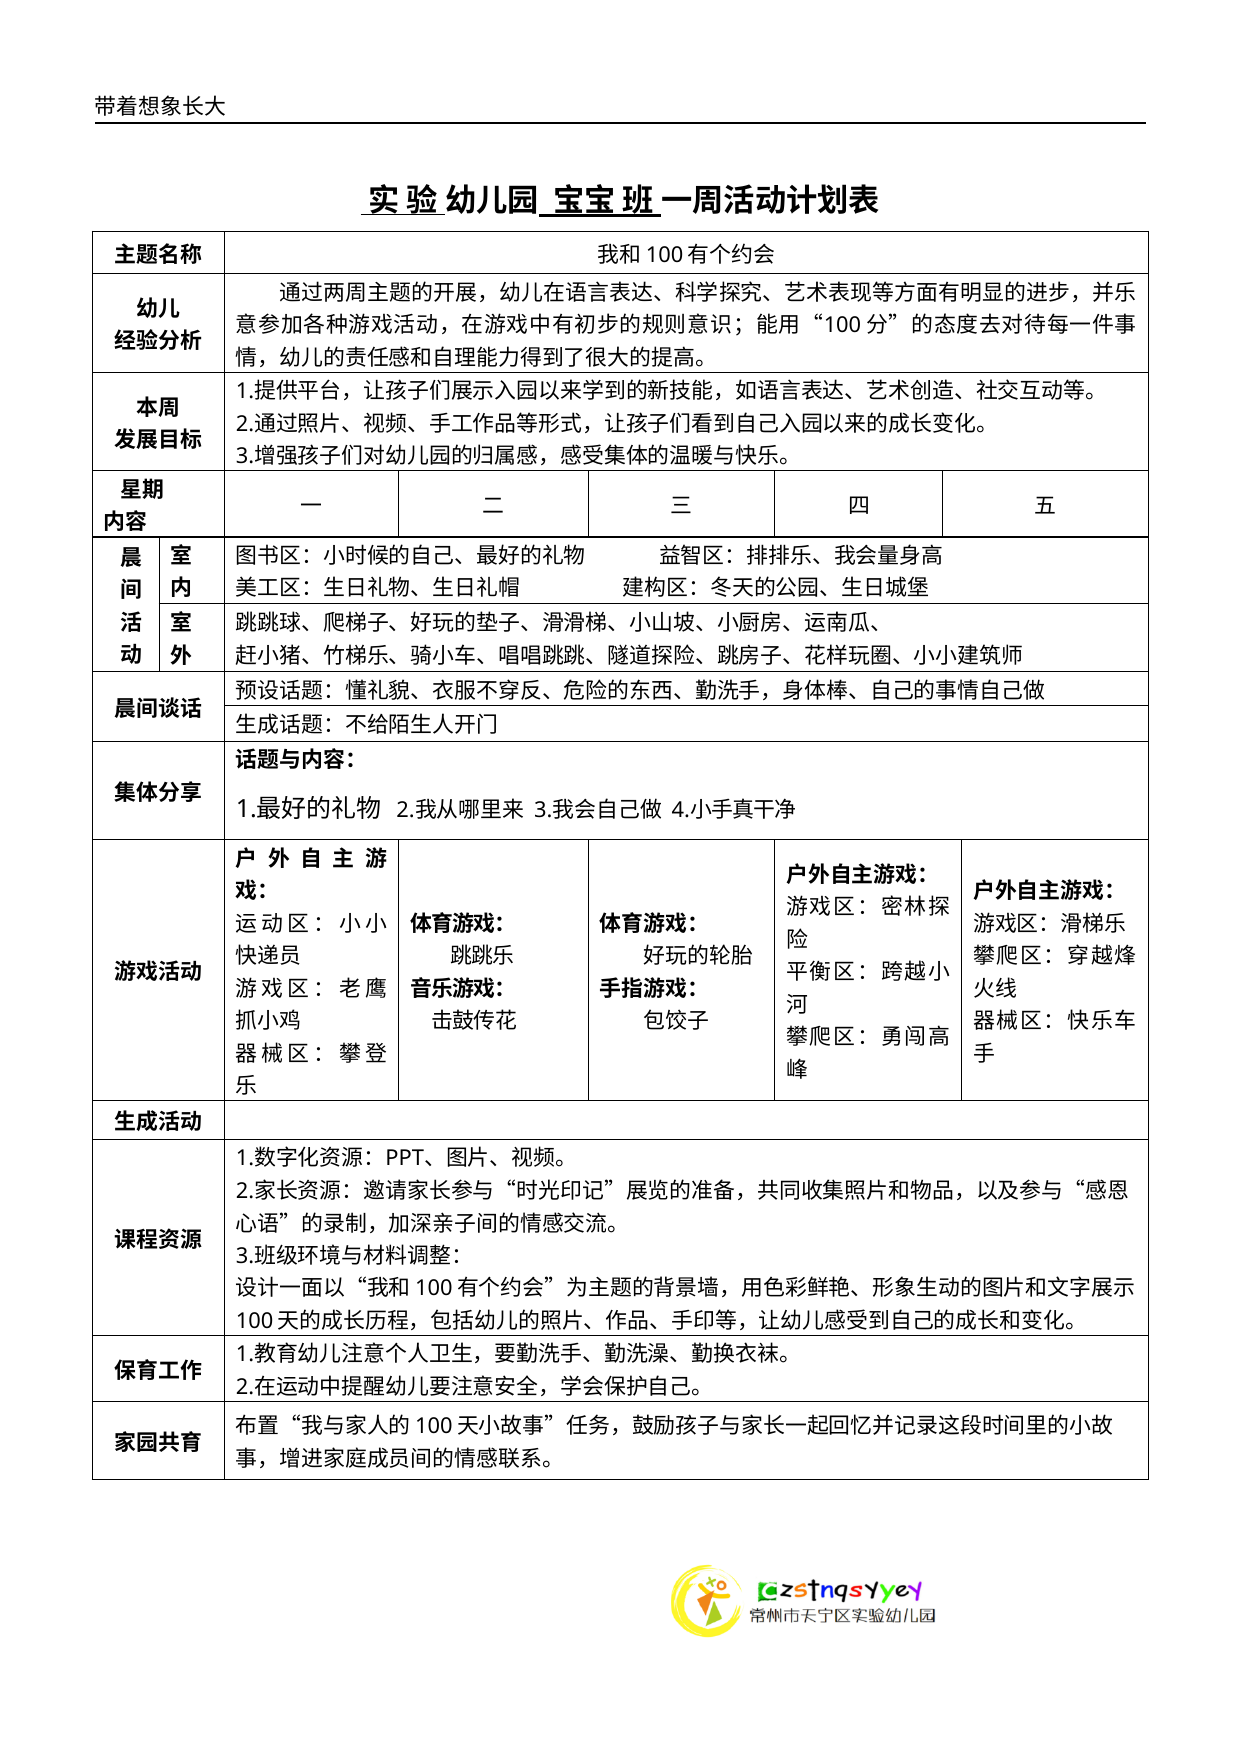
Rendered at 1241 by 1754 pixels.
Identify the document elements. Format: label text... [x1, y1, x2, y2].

table_cell 生成活动 [93, 1101, 224, 1139]
table_cell 四 [775, 471, 942, 536]
table_cell 1.教育幼儿注意个人卫生，要勤洗手、勤洗澡、勤换衣袜。 2.在运动中提醒幼儿要注意安全，学会保护自己。 [225, 1336, 1148, 1401]
table_cell 一 [225, 471, 398, 536]
text 实 验 幼儿园 宝宝 班 一周活动计划表 [94, 166, 1146, 231]
table_cell 晨间活动 [93, 538, 159, 671]
table_cell 三 [589, 471, 774, 536]
table_cell 体育游戏： 跳跳乐 音乐游戏： 击鼓传花 [399, 840, 588, 1100]
table_cell 生成话题：不给陌生人开门 [225, 706, 1148, 741]
table_cell 话题与内容： 1.最好的礼物 2.我从哪里来 3.我会自己做 4.小手真干净 [225, 742, 1148, 839]
table_cell 家园共育 [93, 1402, 224, 1479]
table_cell 户外自主游戏： 运动区：小小快递员 游戏区：老鹰抓小鸡 器械区：攀登乐 [225, 840, 398, 1100]
table_cell 通过两周主题的开展，幼儿在语言表达、科学探究、艺术表现等方面有明显的进步，并乐意参加各种游戏活动，在游戏中有初步的规则意识；能用“100分”的态度去对待每一件事情，幼儿的责任感和自理能力得到了很大的提高。 [225, 274, 1148, 372]
table_cell 布置“我与家人的100天小故事”任务，鼓励孩子与家长一起回忆并记录这段时间里的小故事，增进家庭成员间的情感联系。 [225, 1402, 1148, 1479]
table_cell 图书区：小时候的自己、最好的礼物 益智区：排排乐、我会量身高 美工区：生日礼物、生日礼帽 建构区：冬天的公园、生日城堡 [225, 538, 1148, 602]
table_cell 保育工作 [93, 1336, 224, 1401]
picture [652, 1546, 958, 1651]
table_cell 课程资源 [93, 1140, 224, 1335]
table_cell 室外 [160, 604, 224, 671]
table_cell [225, 1101, 1148, 1139]
table_cell 户外自主游戏： 游戏区：滑梯乐 攀爬区：穿越烽火线 器械区：快乐车手 [962, 840, 1148, 1100]
table_cell 跳跳球、爬梯子、好玩的垫子、滑滑梯、小山坡、小厨房、运南瓜、 赶小猪、竹梯乐、骑小车、唱唱跳跳、隧道探险、跳房子、花样玩圈、小小建筑师 [225, 604, 1148, 671]
table_header 我和100有个约会 [225, 232, 1148, 273]
table_cell 本周 发展目标 [93, 373, 224, 470]
table_cell 五 [943, 471, 1148, 536]
table_cell 二 [399, 471, 588, 536]
table_cell 星期 内容 [93, 471, 224, 536]
table_cell 集体分享 [93, 742, 224, 839]
table_cell 1.提供平台，让孩子们展示入园以来学到的新技能，如语言表达、艺术创造、社交互动等。 2.通过照片、视频、手工作品等形式，让孩子们看到自己入园以来的成长变化。 3.增强孩子们对幼儿园的归属感，感受集体的温暖与快乐。 [225, 373, 1148, 470]
table_cell 预设话题：懂礼貌、衣服不穿反、危险的东西、勤洗手，身体棒、自己的事情自己做 [225, 672, 1148, 705]
table_cell 游戏活动 [93, 840, 224, 1100]
table_cell 幼儿 经验分析 [93, 274, 224, 372]
table_cell 体育游戏： 好玩的轮胎 手指游戏： 包饺子 [589, 840, 774, 1100]
table_cell 1.数字化资源：PPT、图片、视频。 2.家长资源：邀请家长参与“时光印记”展览的准备，共同收集照片和物品，以及参与“感恩心语”的录制，加深亲子间的情感交流。 3.班级环境与材料调整： 设计一面以“我和100有个约会”为主题的背景墙，用色彩鲜艳、形象生动的图片和文字展示100天的成长历程，包括幼儿的照片、作品、手印等，让幼儿感受到自己的成长和变化。 [225, 1140, 1148, 1335]
table_cell 室内 [160, 538, 224, 602]
table_cell 户外自主游戏： 游戏区：密林探险 平衡区：跨越小河 攀爬区：勇闯高峰 [775, 840, 961, 1100]
table_header 主题名称 [93, 232, 224, 273]
table_cell 晨间谈话 [93, 672, 224, 741]
